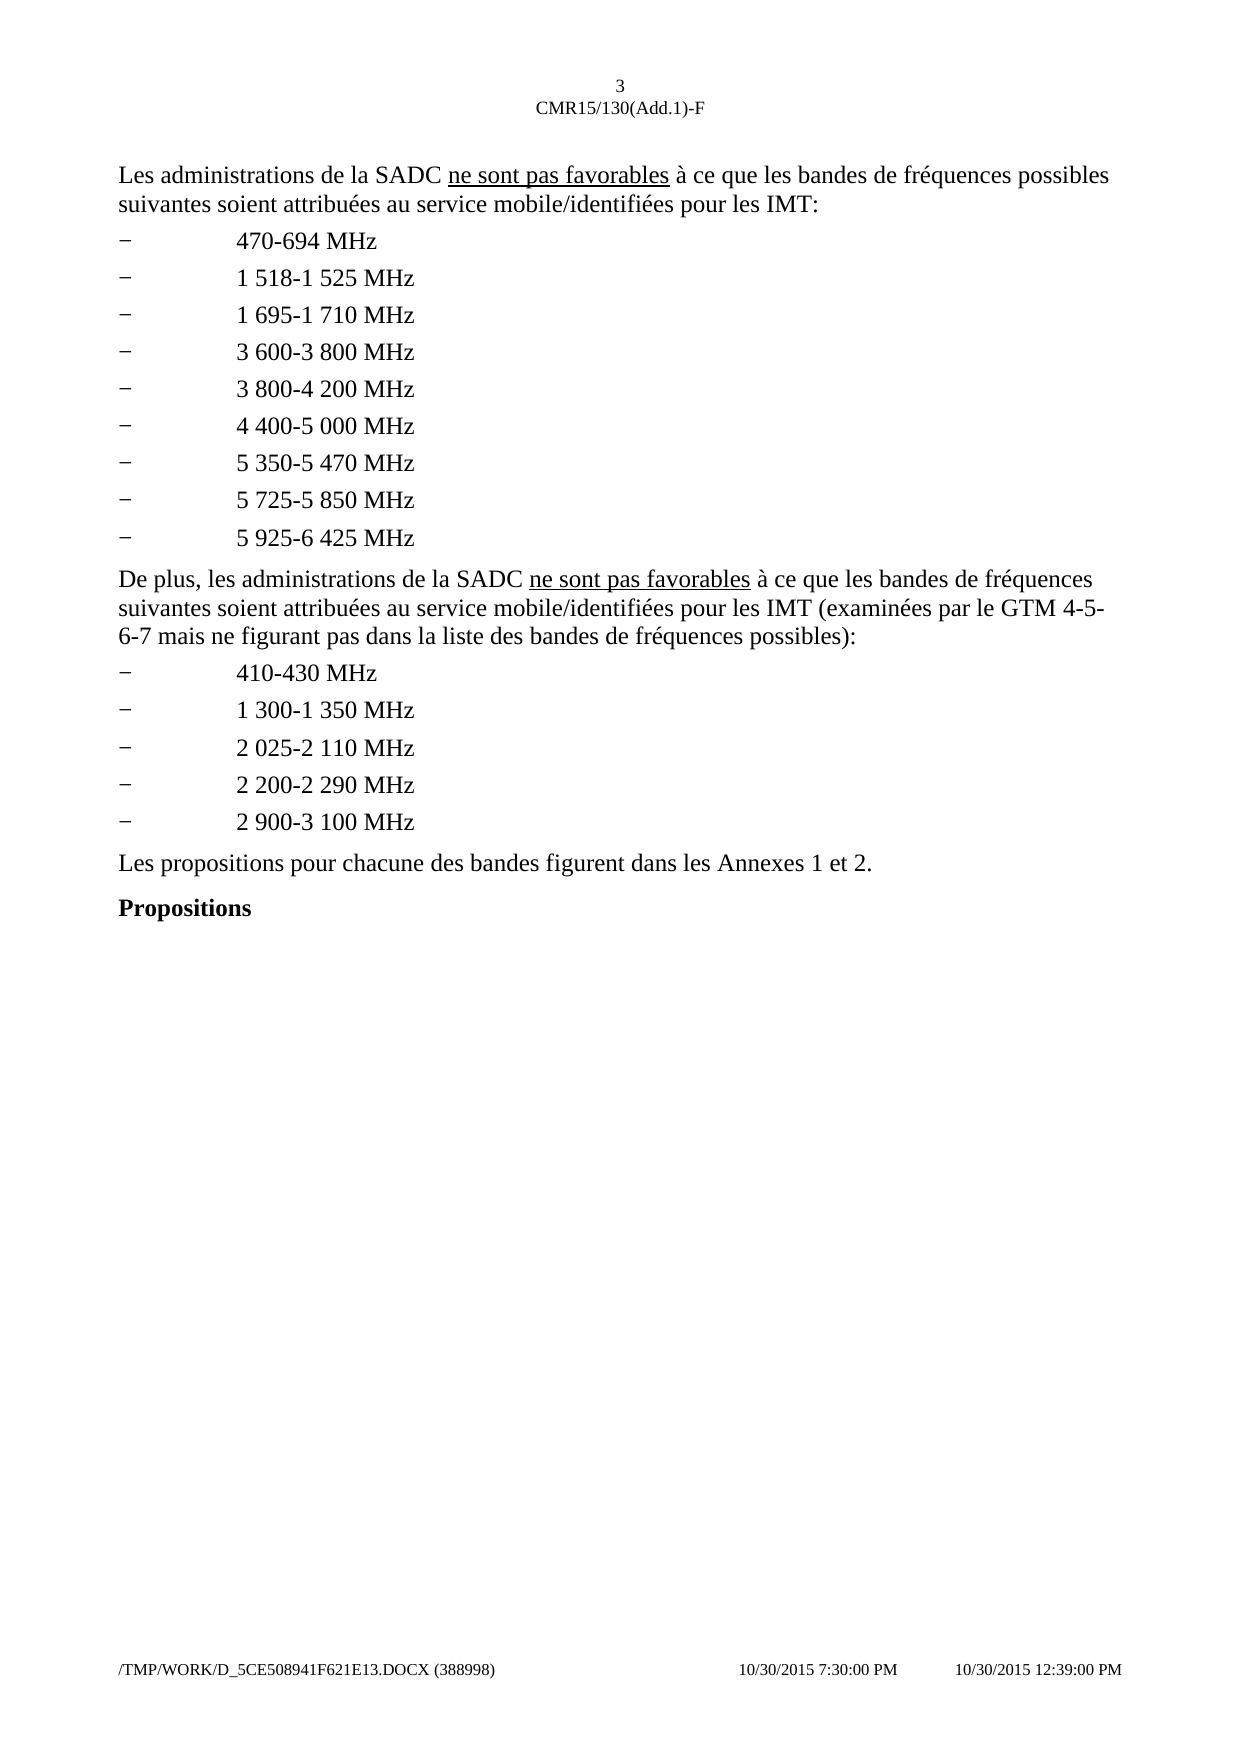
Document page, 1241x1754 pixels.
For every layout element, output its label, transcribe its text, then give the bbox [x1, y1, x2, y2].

text − 2 200-2 290 MHz [118, 770, 1122, 798]
text − 3 800-4 200 MHz [118, 374, 1122, 403]
text − 5 925-6 425 MHz [118, 523, 1122, 551]
text − 4 400-5 000 MHz [118, 411, 1122, 440]
text − 470-694 MHz [118, 226, 1122, 255]
text − 1 518-1 525 MHz [118, 263, 1122, 292]
text − 1 300-1 350 MHz [118, 696, 1122, 724]
subtitle Propositions [118, 893, 1122, 922]
text − 410-430 MHz [118, 658, 1122, 687]
text Les propositions pour chacune des bandes figurent dans les Annexes 1 et 2. [118, 848, 1122, 877]
text − 5 350-5 470 MHz [118, 448, 1122, 477]
text − 1 695-1 710 MHz [118, 300, 1122, 329]
text − 5 725-5 850 MHz [118, 486, 1122, 514]
text − 2 025-2 110 MHz [118, 733, 1122, 761]
text − 3 600-3 800 MHz [118, 337, 1122, 366]
text De plus, les administrations de la SADC ne sont pas favorables à ce que les bandes de fréquences suivantes soient attribuées au service mobile/identifiées pour les IMT (examinées par le GTM 4-5-6-7 mais ne figurant pas dans la liste des bandes de fréquences possibles): [118, 564, 1122, 650]
text Les administrations de la SADC ne sont pas favorables à ce que les bandes de fréquences possibles suivantes soient attribuées au service mobile/identifiées pour les IMT: [118, 160, 1122, 218]
text − 2 900-3 100 MHz [118, 807, 1122, 836]
